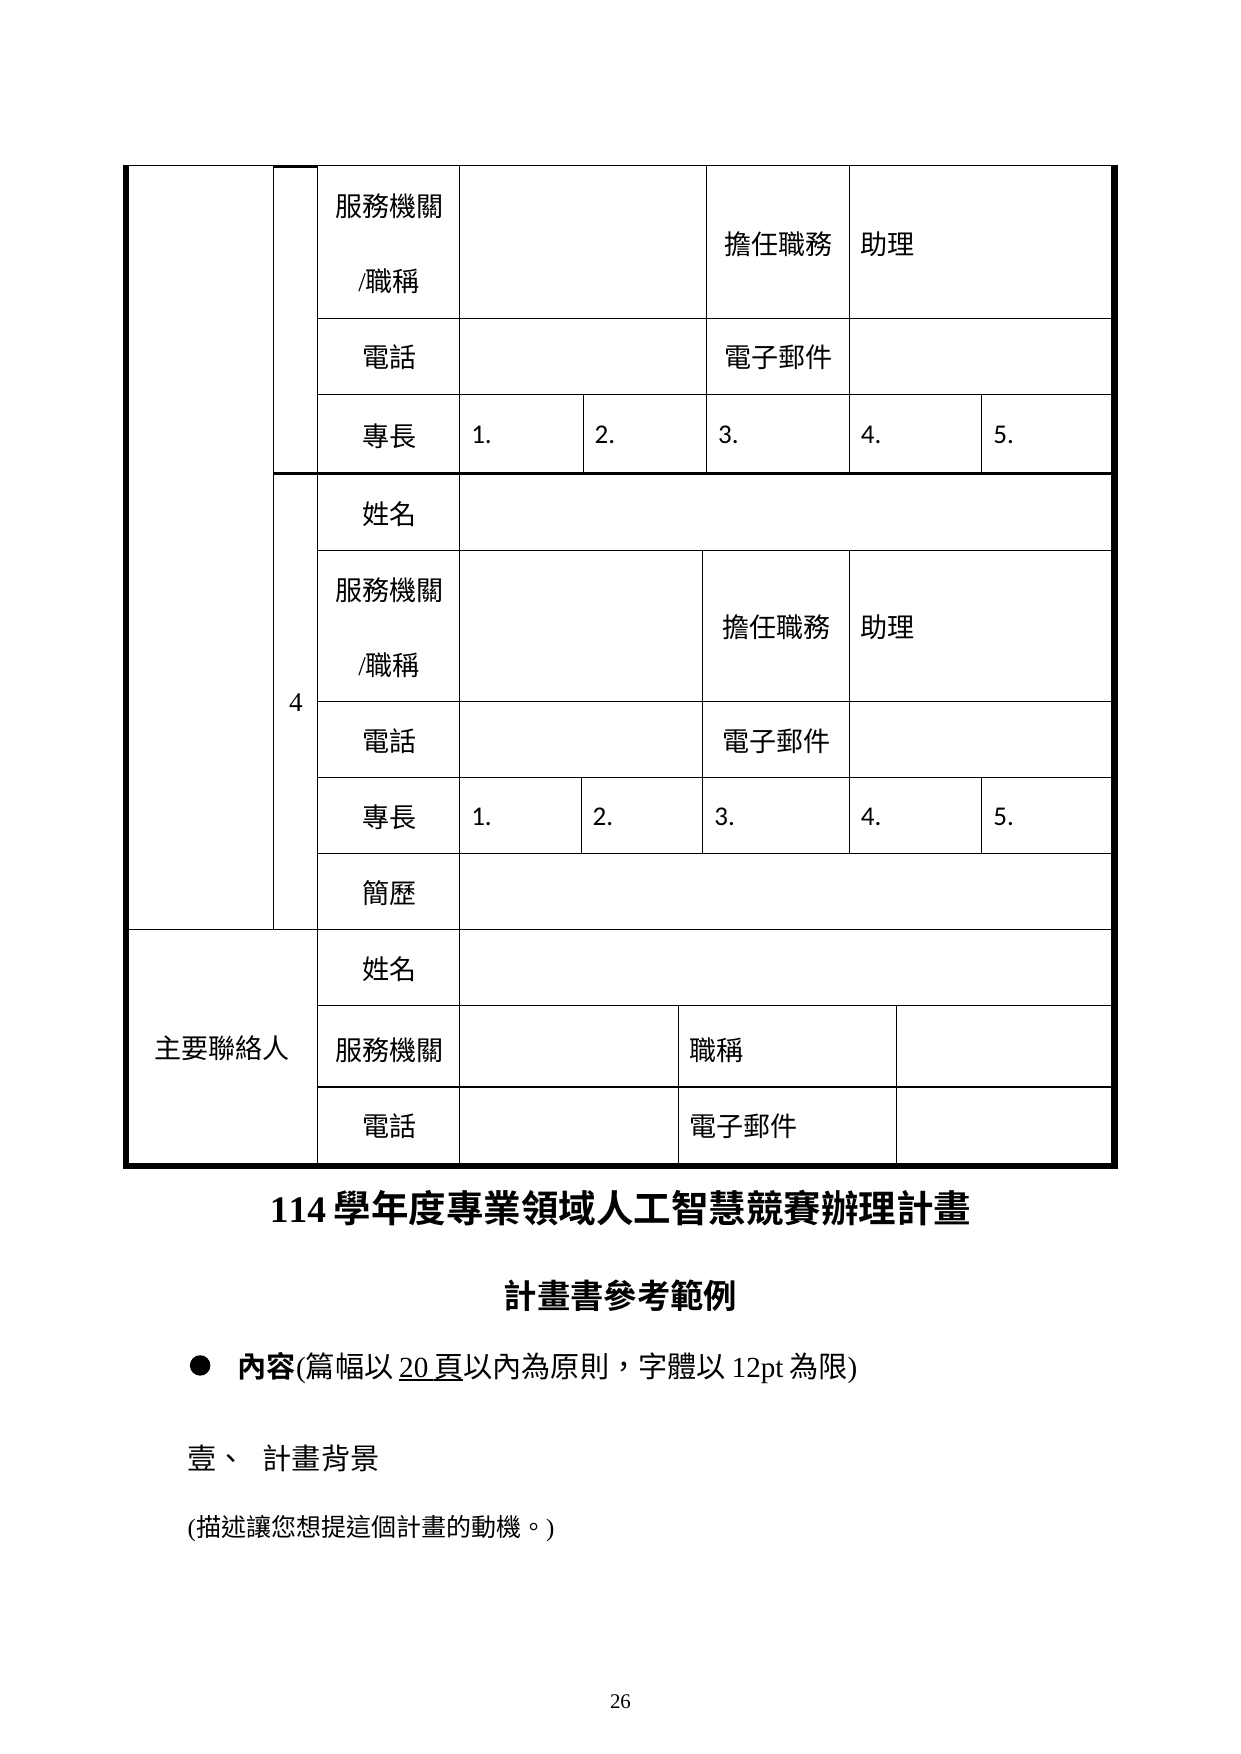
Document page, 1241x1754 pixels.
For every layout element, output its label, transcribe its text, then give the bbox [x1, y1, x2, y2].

table_cell 擔任職務 [707, 166, 849, 318]
table_cell [460, 166, 706, 318]
table_cell [982, 395, 1111, 472]
table_cell [850, 778, 981, 853]
table_cell 姓名 [318, 930, 459, 1005]
table_cell [582, 778, 702, 853]
table_cell 4 [274, 475, 317, 929]
table_cell 電話 [318, 1088, 459, 1162]
table_cell 職稱 [679, 1006, 896, 1086]
text (描述讓您想提這個計畫的動機。) [187, 1507, 1053, 1544]
table_cell 電話 [318, 319, 459, 394]
table_cell 服務機關 /職稱 [318, 166, 459, 318]
table_cell [707, 395, 849, 472]
table_cell [460, 395, 583, 472]
table_cell 服務機關 /職稱 [318, 551, 459, 701]
table_cell 電子郵件 [703, 702, 849, 777]
table_cell [460, 1006, 678, 1086]
table_cell 助理 [850, 166, 1111, 318]
table_cell 專長 [318, 778, 459, 853]
table_cell 電話 [318, 702, 459, 777]
table_cell [850, 319, 1111, 394]
table_cell 擔任職務 [703, 551, 849, 701]
table_cell [460, 778, 581, 853]
table_cell [460, 475, 1111, 550]
table_cell 專長 [318, 395, 459, 472]
table_cell 電子郵件 [679, 1088, 896, 1162]
table_cell [460, 702, 702, 777]
table_cell [982, 778, 1111, 853]
table_cell [460, 854, 1111, 929]
table_cell [897, 1088, 1111, 1162]
table_cell 3 [274, 168, 317, 472]
text 計畫書參考範例 [187, 1256, 1053, 1331]
table_cell 服務機關 [318, 1006, 459, 1086]
table_cell [460, 319, 706, 394]
table_cell 簡歷 [318, 854, 459, 929]
table_cell [850, 702, 1111, 777]
table_cell [850, 395, 981, 472]
table_cell 電子郵件 [707, 319, 849, 394]
table_cell 姓名 [318, 475, 459, 550]
table_cell [460, 1088, 678, 1162]
table_cell [703, 778, 849, 853]
table_cell 助理 [850, 551, 1111, 701]
table_cell [897, 1006, 1111, 1086]
text 114學年度專業領域人工智慧競賽辦理計畫 [187, 1169, 1053, 1244]
list 內容(篇幅以20頁以內為原則，字體以12pt為限) [187, 1344, 1053, 1386]
list 計畫背景 [187, 1419, 1053, 1494]
table_cell [584, 395, 706, 472]
table_cell [460, 930, 1111, 1005]
table_cell [460, 551, 702, 701]
table_cell 主要聯絡人 [129, 930, 317, 1162]
